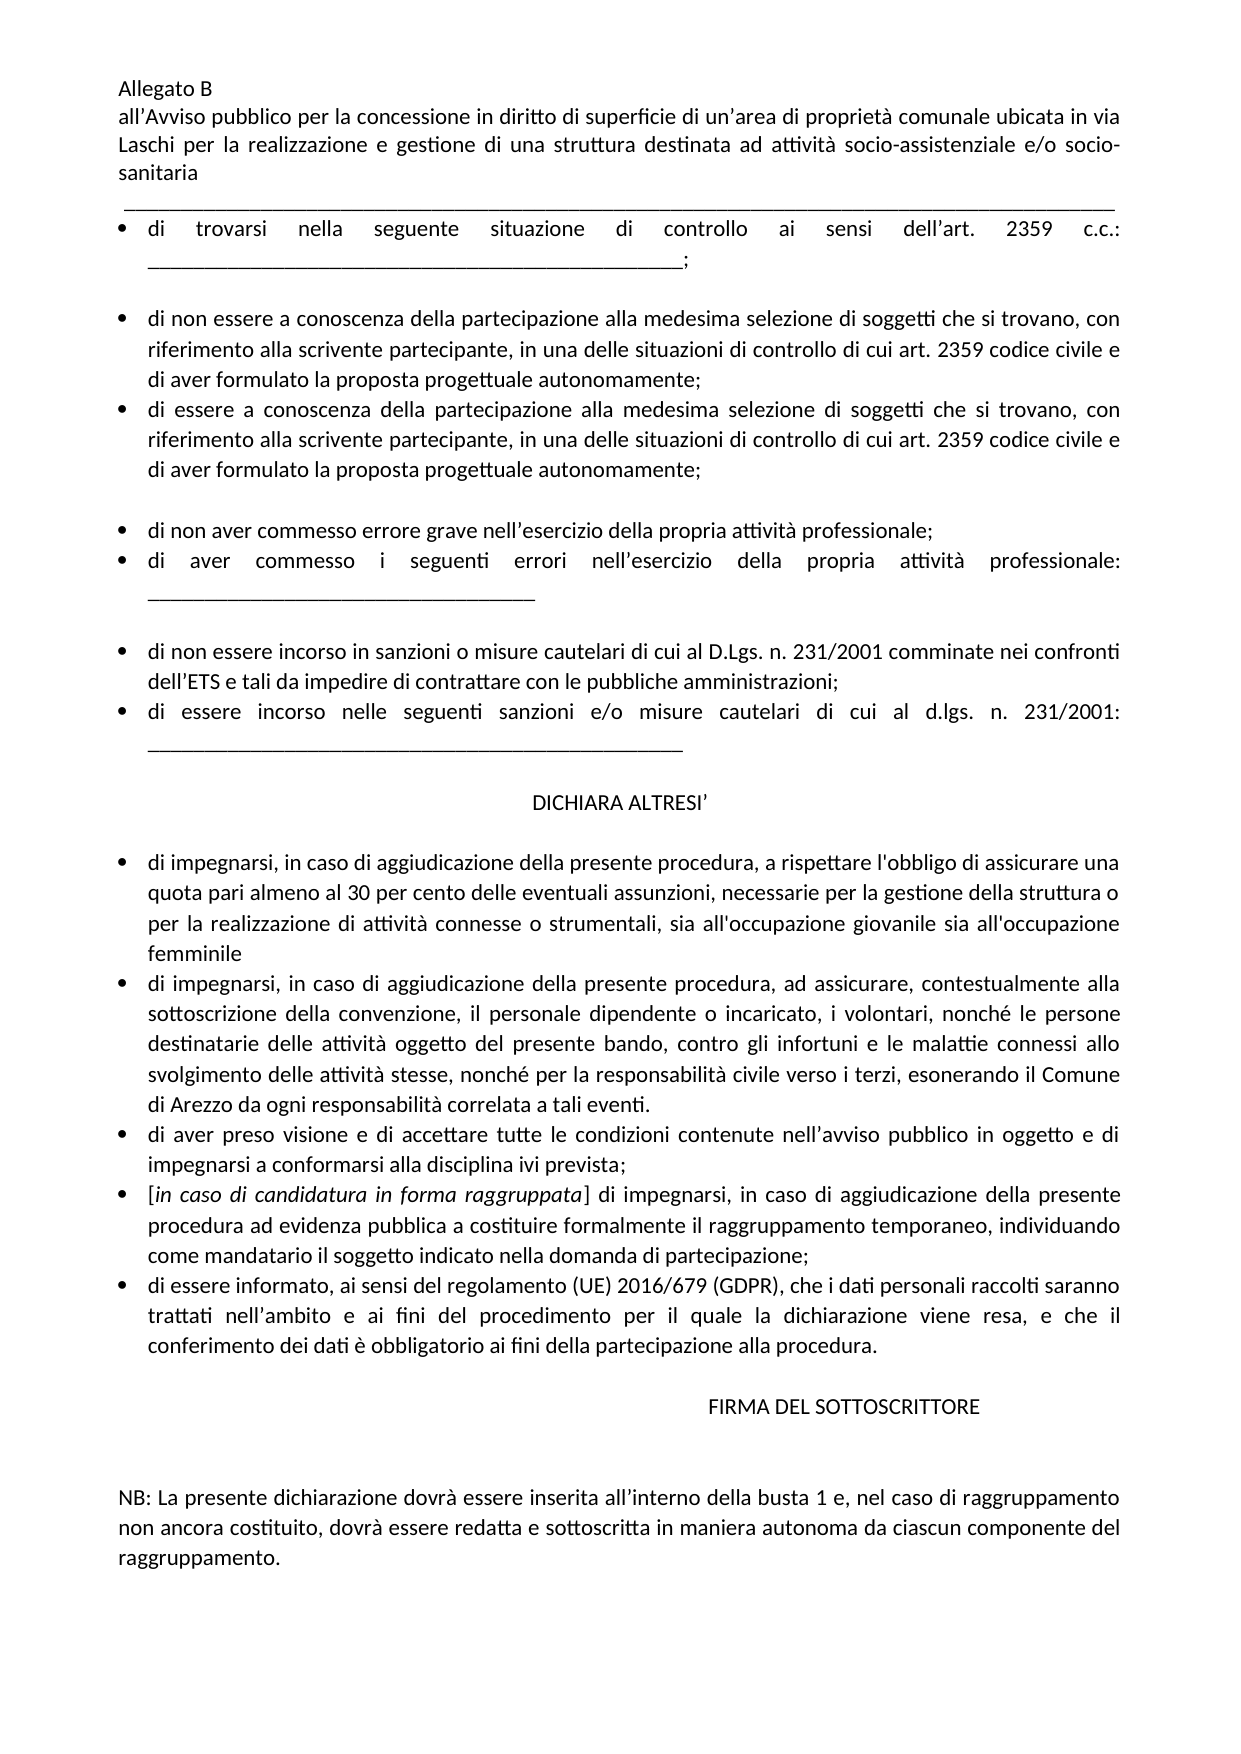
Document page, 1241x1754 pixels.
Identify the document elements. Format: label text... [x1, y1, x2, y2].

text FIRMA DEL SOTTOSCRITTORE [634, 1392, 1122, 1420]
list di aver commesso i seguenti errori nell’esercizio della propria attività professionale: __________________________________ [118, 546, 1122, 604]
list di essere incorso nelle seguenti sanzioni e/o misure cautelari di cui al d.lgs. n. 231/2001: _______________________________________________ [118, 697, 1122, 755]
list di trovarsi nella seguente situazione di controllo ai sensi dell’art. 2359 c.c.: _______________________________________________; [118, 214, 1122, 272]
text DICHIARA ALTRESI’ [118, 788, 1122, 816]
list di aver preso visione e di accettare tutte le condizioni contenute nell’avviso pubblico in oggetto e di impegnarsi a conformarsi alla disciplina ivi prevista; [118, 1120, 1122, 1178]
list di non aver commesso errore grave nell’esercizio della propria attività professionale; [118, 516, 1122, 544]
list di non essere incorso in sanzioni o misure cautelari di cui al D.Lgs. n. 231/2001 comminate nei confronti dell’ETS e tali da impedire di contrattare con le pubbliche amministrazioni; [118, 637, 1122, 695]
list di essere informato, ai sensi del regolamento (UE) 2016/679 (GDPR), che i dati personali raccolti saranno trattati nell’ambito e ai fini del procedimento per il quale la dichiarazione viene resa, e che il conferimento dei dati è obbligatorio ai fini della partecipazione alla procedura. [118, 1271, 1122, 1359]
list di impegnarsi, in caso di aggiudicazione della presente procedura, a rispettare l'obbligo di assicurare una quota pari almeno al 30 per cento delle eventuali assunzioni, necessarie per la gestione della struttura o per la realizzazione di attività connesse o strumentali, sia all'occupazione giovanile sia all'occupazione femminile [118, 848, 1122, 967]
text NB: La presente dichiarazione dovrà essere inserita all’interno della busta 1 e, nel caso di raggruppamento non ancora costituito, dovrà essere redatta e sottoscritta in maniera autonoma da ciascun componente del raggruppamento. [118, 1483, 1122, 1571]
list [in caso di candidatura in forma raggruppata] di impegnarsi, in caso di aggiudicazione della presente procedura ad evidenza pubblica a costituire formalmente il raggruppamento temporaneo, individuando come mandatario il soggetto indicato nella domanda di partecipazione; [118, 1181, 1122, 1269]
list di essere a conoscenza della partecipazione alla medesima selezione di soggetti che si trovano, con riferimento alla scrivente partecipante, in una delle situazioni di controllo di cui art. 2359 codice civile e di aver formulato la proposta progettuale autonomamente; [118, 395, 1122, 483]
list di non essere a conoscenza della partecipazione alla medesima selezione di soggetti che si trovano, con riferimento alla scrivente partecipante, in una delle situazioni di controllo di cui art. 2359 codice civile e di aver formulato la proposta progettuale autonomamente; [118, 304, 1122, 393]
list di impegnarsi, in caso di aggiudicazione della presente procedura, ad assicurare, contestualmente alla sottoscrizione della convenzione, il personale dipendente o incaricato, i volontari, nonché le persone destinatarie delle attività oggetto del presente bando, contro gli infortuni e le malattie connessi allo svolgimento delle attività stesse, nonché per la responsabilità civile verso i terzi, esonerando il Comune di Arezzo da ogni responsabilità correlata a tali eventi. [118, 969, 1122, 1118]
